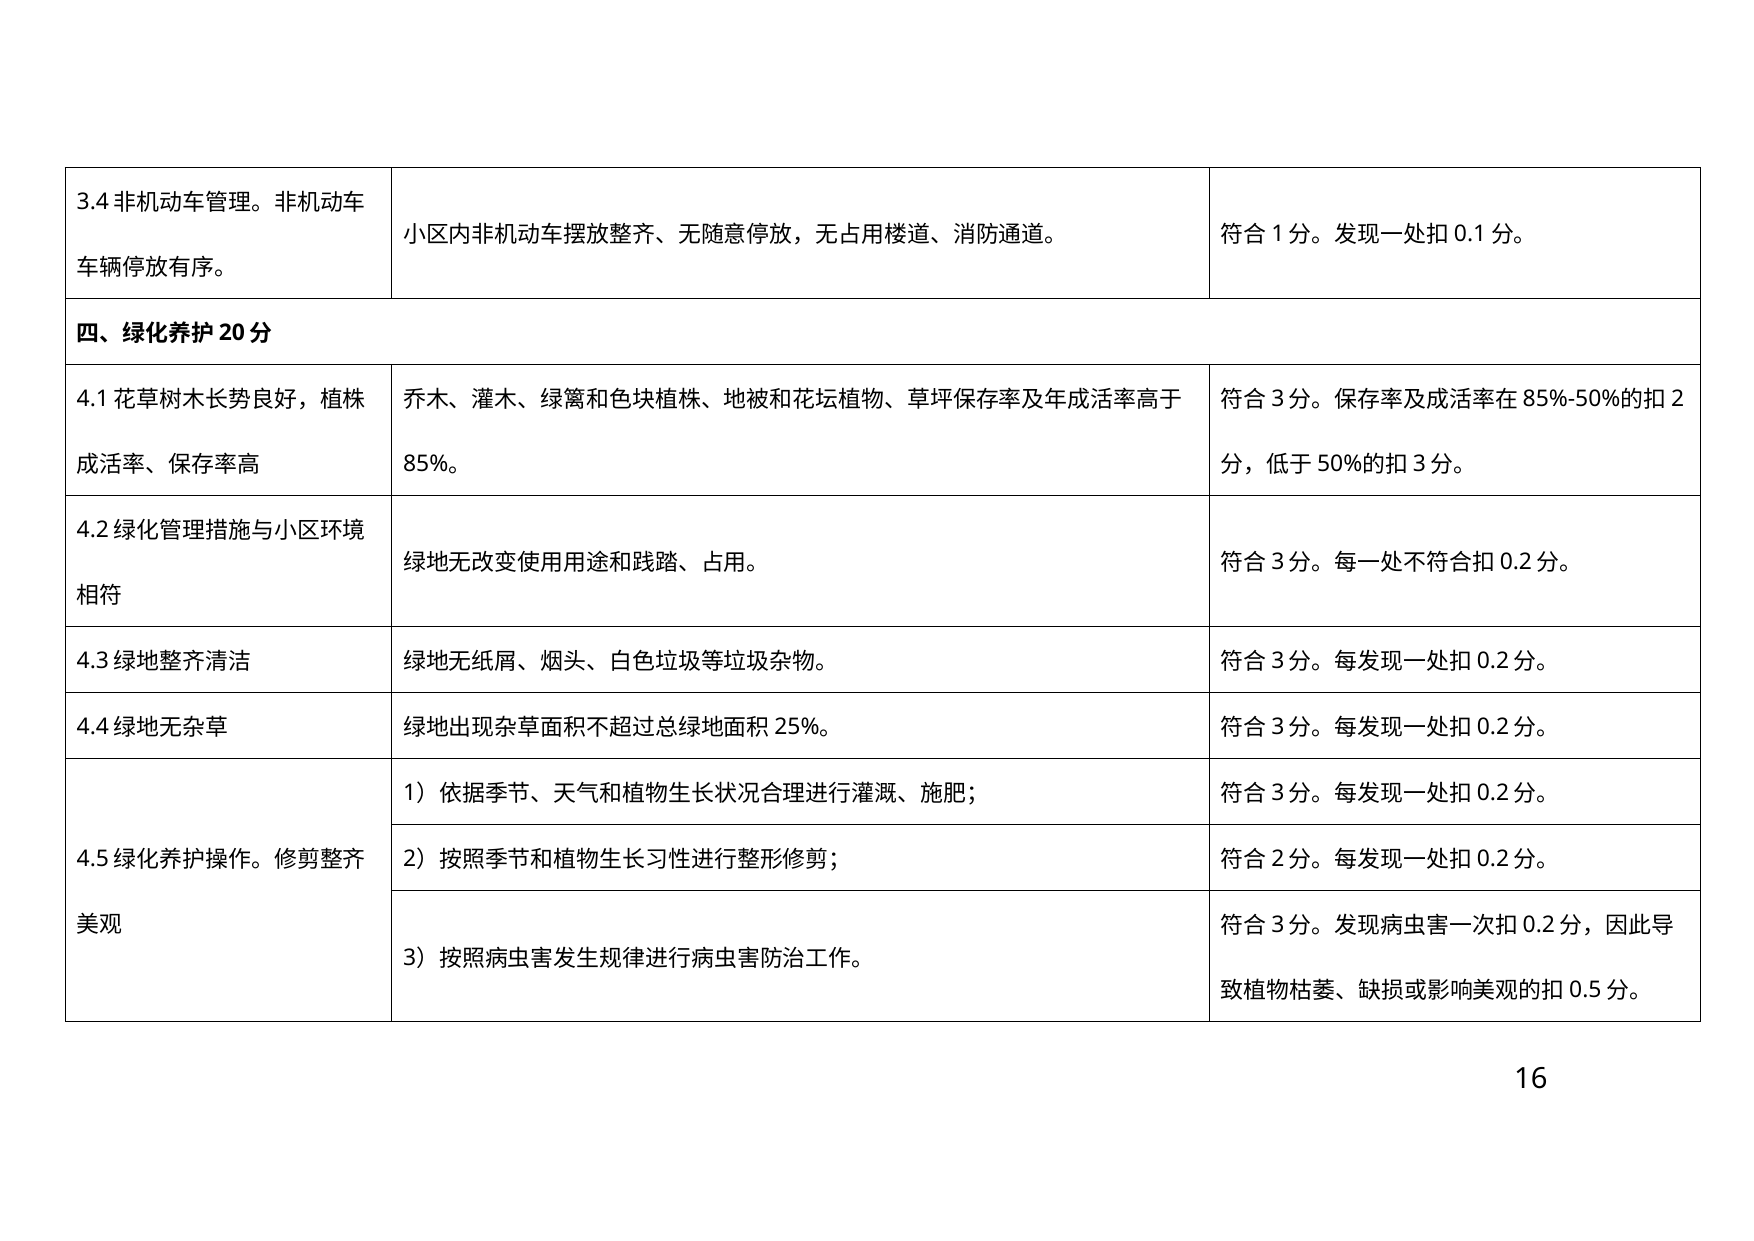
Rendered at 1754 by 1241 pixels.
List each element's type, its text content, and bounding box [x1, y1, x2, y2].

table_cell 绿地无纸屑、烟头、白色垃圾等垃圾杂物。 [392, 627, 1209, 692]
table_cell 4.5绿化养护操作。修剪整齐美观 [66, 759, 391, 1021]
table_cell 符合1分。发现一处扣0.1分。 [1210, 168, 1700, 298]
table_cell 4.4绿地无杂草 [66, 693, 391, 758]
table_cell 四、绿化养护20分 [66, 299, 1700, 364]
table_cell 4.2绿化管理措施与小区环境相符 [66, 496, 391, 626]
table_cell 4.3绿地整齐清洁 [66, 627, 391, 692]
table_cell 绿地无改变使用用途和践踏、占用。 [392, 496, 1209, 626]
table_cell 符合3分。保存率及成活率在85%-50%的扣2分，低于50%的扣3分。 [1210, 365, 1700, 495]
table_cell 符合3分。每发现一处扣0.2分。 [1210, 627, 1700, 692]
table_cell 符合3分。每一处不符合扣0.2分。 [1210, 496, 1700, 626]
table_cell 符合3分。发现病虫害一次扣0.2分，因此导致植物枯萎、缺损或影响美观的扣0.5分。 [1210, 891, 1700, 1021]
table_cell 符合3分。每发现一处扣0.2分。 [1210, 759, 1700, 824]
table_cell 小区内非机动车摆放整齐、无随意停放，无占用楼道、消防通道。 [392, 168, 1209, 298]
table_cell 1）依据季节、天气和植物生长状况合理进行灌溉、施肥； [392, 759, 1209, 824]
table_cell 乔木、灌木、绿篱和色块植株、地被和花坛植物、草坪保存率及年成活率高于85%。 [392, 365, 1209, 495]
table_cell 3.4非机动车管理。非机动车车辆停放有序。 [66, 168, 391, 298]
table_cell 绿地出现杂草面积不超过总绿地面积25%。 [392, 693, 1209, 758]
table_cell 2）按照季节和植物生长习性进行整形修剪； [392, 825, 1209, 890]
table_cell 3）按照病虫害发生规律进行病虫害防治工作。 [392, 891, 1209, 1021]
table_cell 符合3分。每发现一处扣0.2分。 [1210, 693, 1700, 758]
table_cell 符合2分。每发现一处扣0.2分。 [1210, 825, 1700, 890]
table_cell 4.1花草树木长势良好，植株成活率、保存率高 [66, 365, 391, 495]
